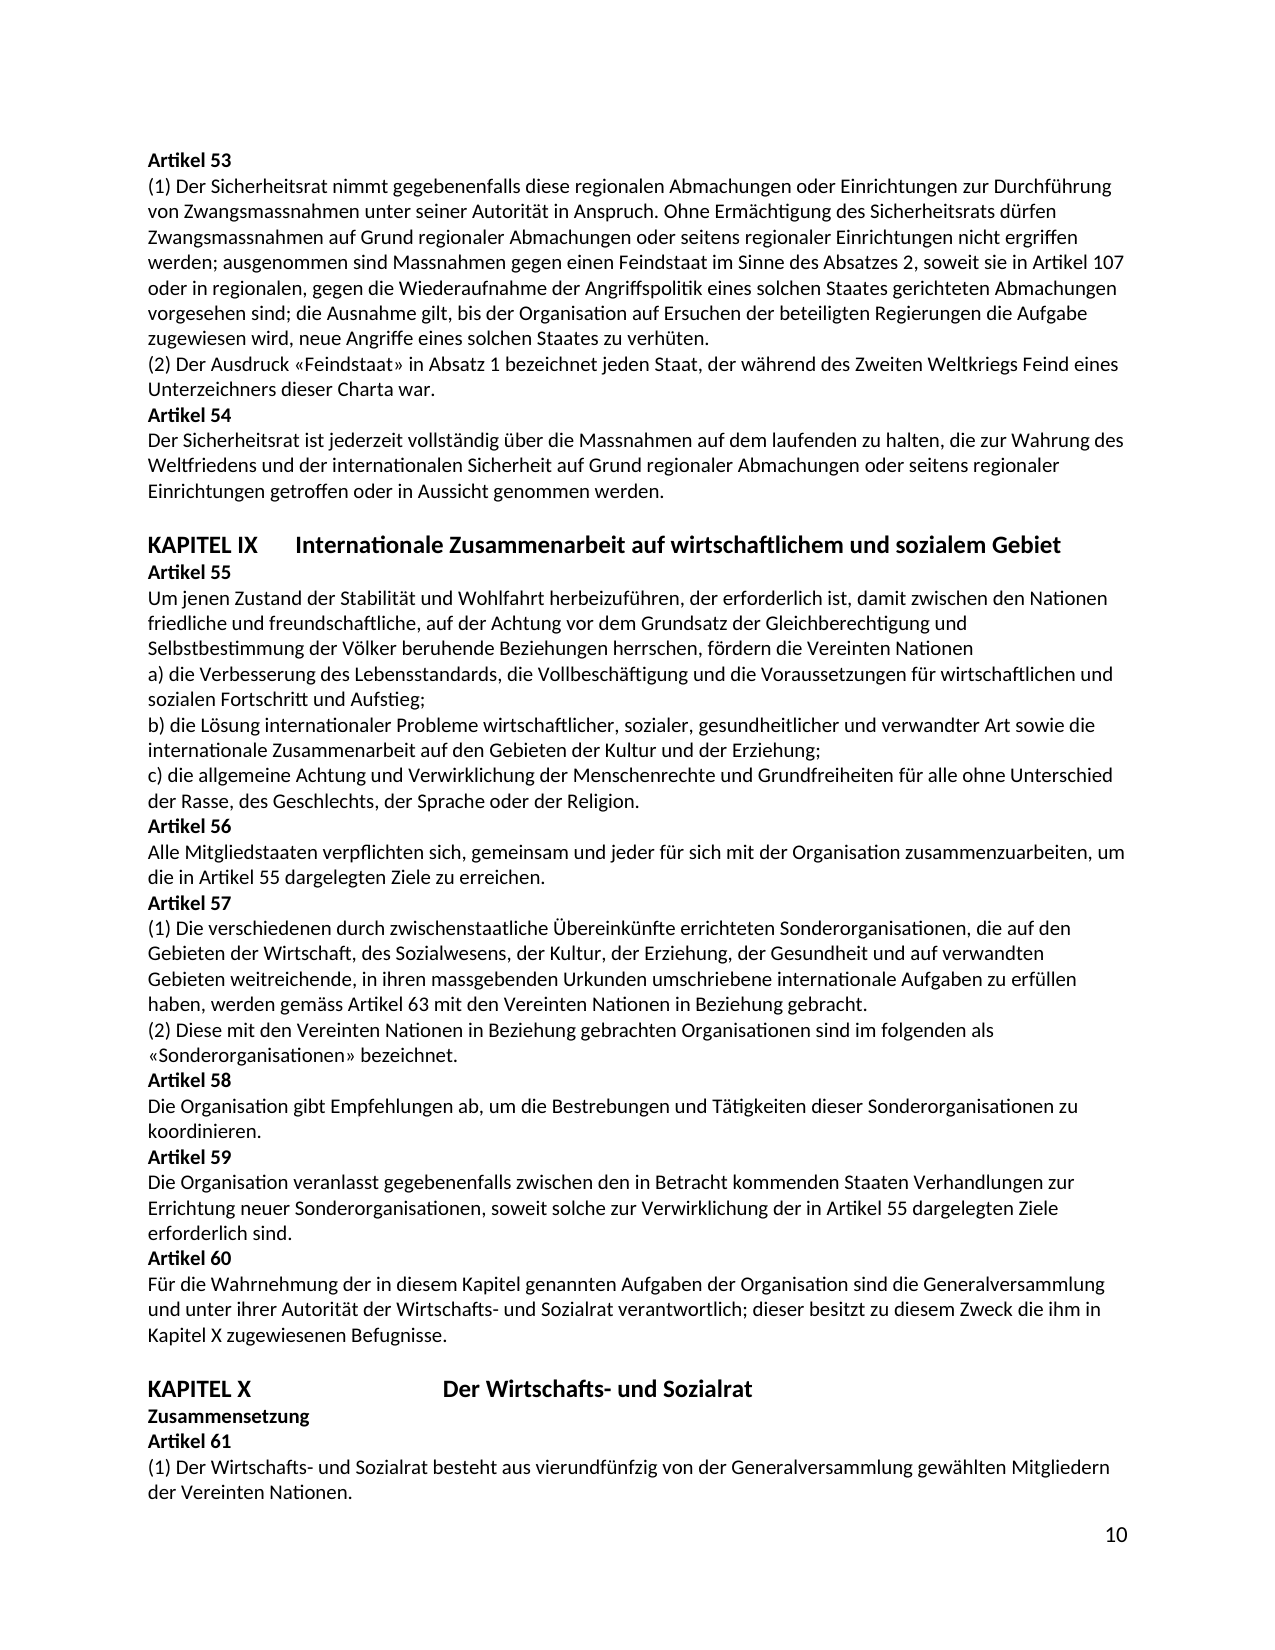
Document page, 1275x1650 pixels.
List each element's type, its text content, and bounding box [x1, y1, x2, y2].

text Artikel 56 [148, 813, 1127, 839]
text Artikel 55 [148, 559, 1127, 585]
text (1) Die verschiedenen durch zwischenstaatliche Übereinkünfte errichteten Sonderorganisationen, die auf den Gebieten der Wirtschaft, des Sozialwesens, der Kultur, der Erziehung, der Gesundheit und auf verwandten Gebieten weitreichende, in ihren massgebenden Urkunden umschriebene internationale Aufgaben zu erfüllen haben, werden gemäss Artikel 63 mit den Vereinten Nationen in Beziehung gebracht. [148, 915, 1127, 1017]
text Die Organisation veranlasst gegebenenfalls zwischen den in Betracht kommenden Staaten Verhandlungen zur Errichtung neuer Sonderorganisationen, soweit solche zur Verwirklichung der in Artikel 55 dargelegten Ziele erforderlich sind. [148, 1169, 1127, 1246]
text Um jenen Zustand der Stabilität und Wohlfahrt herbeizuführen, der erforderlich ist, damit zwischen den Nationen friedliche und freundschaftliche, auf der Achtung vor dem Grundsatz der Gleichberechtigung und Selbstbestimmung der Völker beruhende Beziehungen herrschen, fördern die Vereinten Nationen [148, 585, 1127, 661]
text Artikel 61 [148, 1429, 1127, 1454]
text Artikel 58 [148, 1068, 1127, 1093]
text Alle Mitgliedstaaten verpflichten sich, gemeinsam und jeder für sich mit der Organisation zusammenzuarbeiten, um die in Artikel 55 dargelegten Ziele zu erreichen. [148, 839, 1127, 890]
text Für die Wahrnehmung der in diesem Kapitel genannten Aufgaben der Organisation sind die Generalversammlung und unter ihrer Autorität der Wirtschafts- und Sozialrat verantwortlich; dieser besitzt zu diesem Zweck die ihm in Kapitel X zugewiesenen Befugnisse. [148, 1271, 1127, 1347]
text Artikel 59 [148, 1144, 1127, 1169]
text KAPITEL X Der Wirtschafts- und Sozialrat [148, 1373, 1127, 1403]
text Die Organisation gibt Empfehlungen ab, um die Bestrebungen und Tätigkeiten dieser Sonderorganisationen zu koordinieren. [148, 1093, 1127, 1144]
text Der Sicherheitsrat ist jederzeit vollständig über die Massnahmen auf dem laufenden zu halten, die zur Wahrung des Weltfriedens und der internationalen Sicherheit auf Grund regionaler Abmachungen oder seitens regionaler Einrichtungen getroffen oder in Aussicht genommen werden. [148, 427, 1127, 503]
text b) die Lösung internationaler Probleme wirtschaftlicher, sozialer, gesundheitlicher und verwandter Art sowie die internationale Zusammenarbeit auf den Gebieten der Kultur und der Erziehung; [148, 712, 1127, 763]
text Zusammensetzung [148, 1403, 1127, 1429]
text (2) Der Ausdruck «Feindstaat» in Absatz 1 bezeichnet jeden Staat, der während des Zweiten Weltkriegs Feind eines Unterzeichners dieser Charta war. [148, 351, 1127, 402]
text (1) Der Wirtschafts- und Sozialrat besteht aus vierundfünfzig von der Generalversammlung gewählten Mitgliedern der Vereinten Nationen. [148, 1454, 1127, 1505]
text Artikel 57 [148, 890, 1127, 915]
text Artikel 60 [148, 1246, 1127, 1271]
text KAPITEL IX Internationale Zusammenarbeit auf wirtschaftlichem und sozialem Gebiet [148, 529, 1127, 559]
text (2) Diese mit den Vereinten Nationen in Beziehung gebrachten Organisationen sind im folgenden als «Sonderorganisationen» bezeichnet. [148, 1017, 1127, 1068]
text c) die allgemeine Achtung und Verwirklichung der Menschenrechte und Grundfreiheiten für alle ohne Unterschied der Rasse, des Geschlechts, der Sprache oder der Religion. [148, 763, 1127, 813]
text Artikel 54 [148, 402, 1127, 427]
text a) die Verbesserung des Lebensstandards, die Vollbeschäftigung und die Voraussetzungen für wirtschaftlichen und sozialen Fortschritt und Aufstieg; [148, 661, 1127, 712]
text Artikel 53 [148, 148, 1127, 173]
text (1) Der Sicherheitsrat nimmt gegebenenfalls diese regionalen Abmachungen oder Einrichtungen zur Durchführung von Zwangsmassnahmen unter seiner Autorität in Anspruch. Ohne Ermächtigung des Sicherheitsrats dürfen Zwangsmassnahmen auf Grund regionaler Abmachungen oder seitens regionaler Einrichtungen nicht ergriffen werden; ausgenommen sind Massnahmen gegen einen Feindstaat im Sinne des Absatzes 2, soweit sie in Artikel 107 oder in regionalen, gegen die Wiederaufnahme der Angriffspolitik eines solchen Staates gerichteten Abmachungen vorgesehen sind; die Ausnahme gilt, bis der Organisation auf Ersuchen der beteiligten Regierungen die Aufgabe zugewiesen wird, neue Angriffe eines solchen Staates zu verhüten. [148, 173, 1127, 351]
